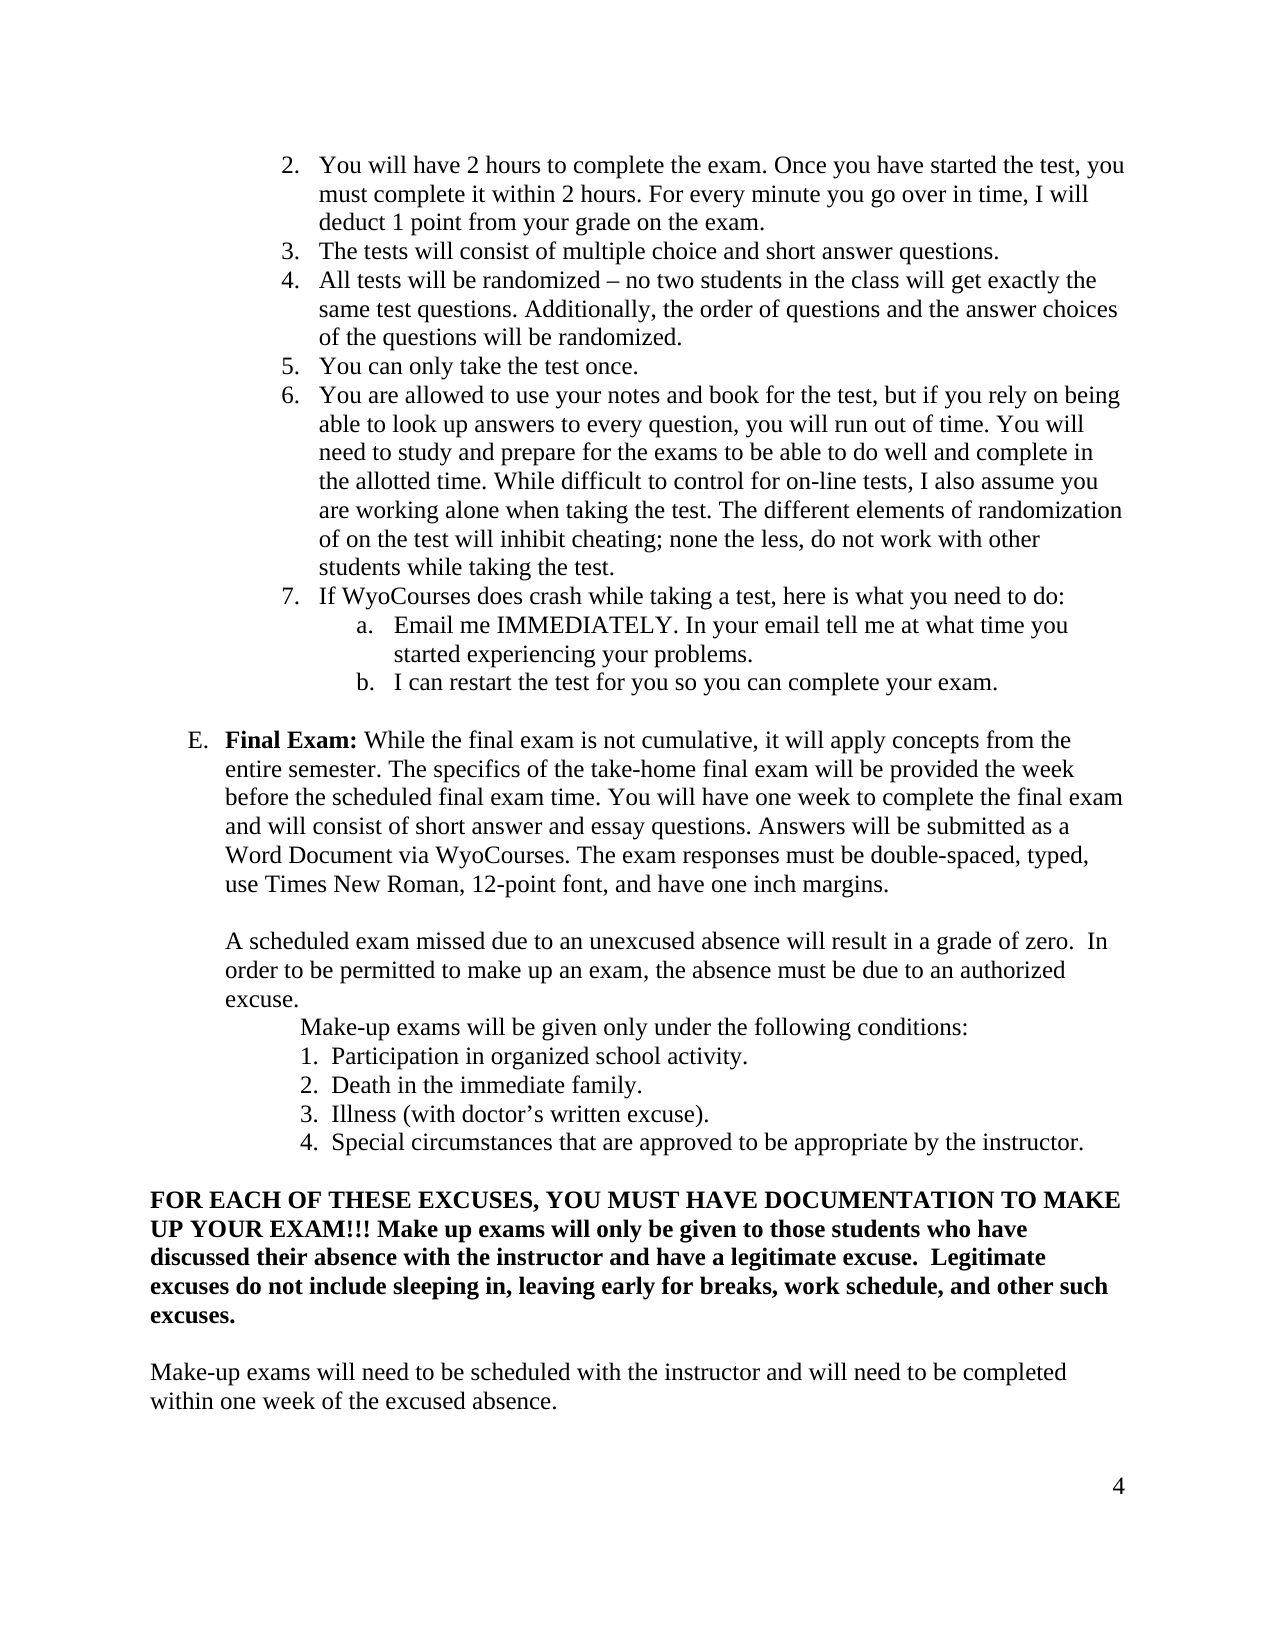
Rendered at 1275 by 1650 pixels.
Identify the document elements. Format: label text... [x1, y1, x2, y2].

list Email me IMMEDIATELY. In your email tell me at what time you started experiencing your problems. [356, 610, 1125, 667]
text 4. Special circumstances that are approved to be appropriate by the instructor. [150, 1127, 1125, 1156]
text 1. Participation in organized school activity. [150, 1041, 1125, 1070]
list You will have 2 hours to complete the exam. Once you have started the test, you must complete it within 2 hours. For every minute you go over in time, I will deduct 1 point from your grade on the exam. [281, 150, 1125, 236]
list Final Exam: While the final exam is not cumulative, it will apply concepts from the entire semester. The specifics of the take-home final exam will be provided the week before the scheduled final exam time. You will have one week to complete the final exam and will consist of short answer and essay questions. Answers will be submitted as a Word Document via WyoCourses. The exam responses must be double-spaced, typed, use Times New Roman, 12-point font, and have one inch margins. [187, 725, 1125, 897]
list I can restart the test for you so you can complete your exam. [356, 667, 1125, 696]
list The tests will consist of multiple choice and short answer questions. [281, 236, 1125, 265]
list If WyoCourses does crash while taking a test, here is what you need to do: [281, 581, 1125, 610]
list A scheduled exam missed due to an unexcused absence will result in a grade of zero. In order to be permitted to make up an exam, the absence must be due to an authorized excuse. [225, 926, 1125, 1012]
text Make-up exams will be given only under the following conditions: [300, 1012, 1125, 1041]
list You can only take the test once. [281, 351, 1125, 380]
text 2. Death in the immediate family. [150, 1070, 1125, 1099]
list All tests will be randomized – no two students in the class will get exactly the same test questions. Additionally, the order of questions and the answer choices of the questions will be randomized. [281, 265, 1125, 351]
text Make-up exams will need to be scheduled with the instructor and will need to be completed within one week of the excused absence. [150, 1357, 1125, 1415]
list You are allowed to use your notes and book for the test, but if you rely on being able to look up answers to every question, you will run out of time. You will need to study and prepare for the exams to be able to do well and complete in the allotted time. While difficult to control for on-line tests, I also assume you are working alone when taking the test. The different elements of randomization of on the test will inhibit cheating; none the less, do not work with other students while taking the test. [281, 380, 1125, 581]
text FOR EACH OF THESE EXCUSES, YOU MUST HAVE DOCUMENTATION TO MAKE UP YOUR EXAM!!! Make up exams will only be given to those students who have discussed their absence with the instructor and have a legitimate excuse. Legitimate excuses do not include sleeping in, leaving early for breaks, work schedule, and other such excuses. [150, 1185, 1125, 1329]
text 3. Illness (with doctor’s written excuse). [150, 1099, 1125, 1127]
